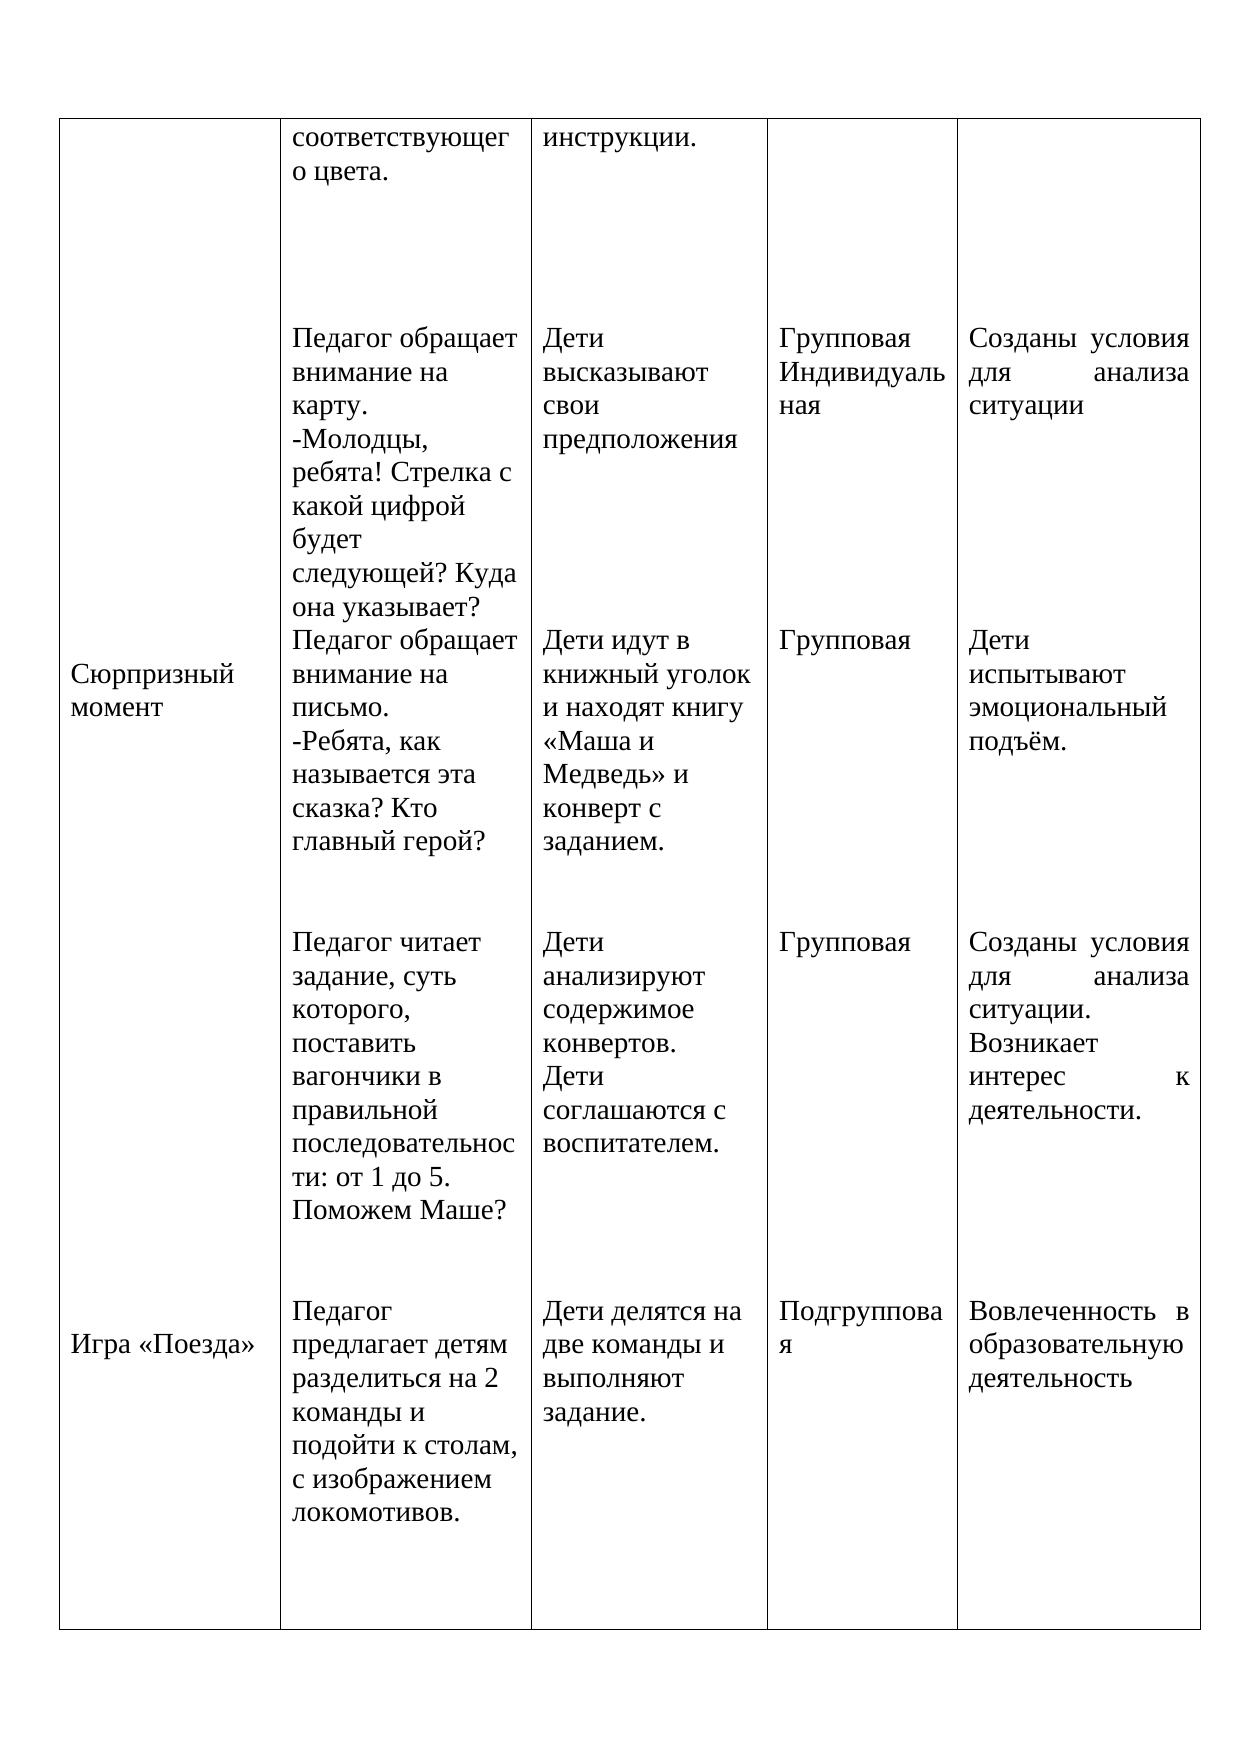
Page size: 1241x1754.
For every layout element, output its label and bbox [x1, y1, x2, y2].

table_cell [60, 119, 280, 1628]
table_cell [768, 119, 957, 1628]
table_cell [281, 119, 531, 1628]
table_cell [958, 119, 1200, 1628]
table_cell [532, 119, 767, 1628]
